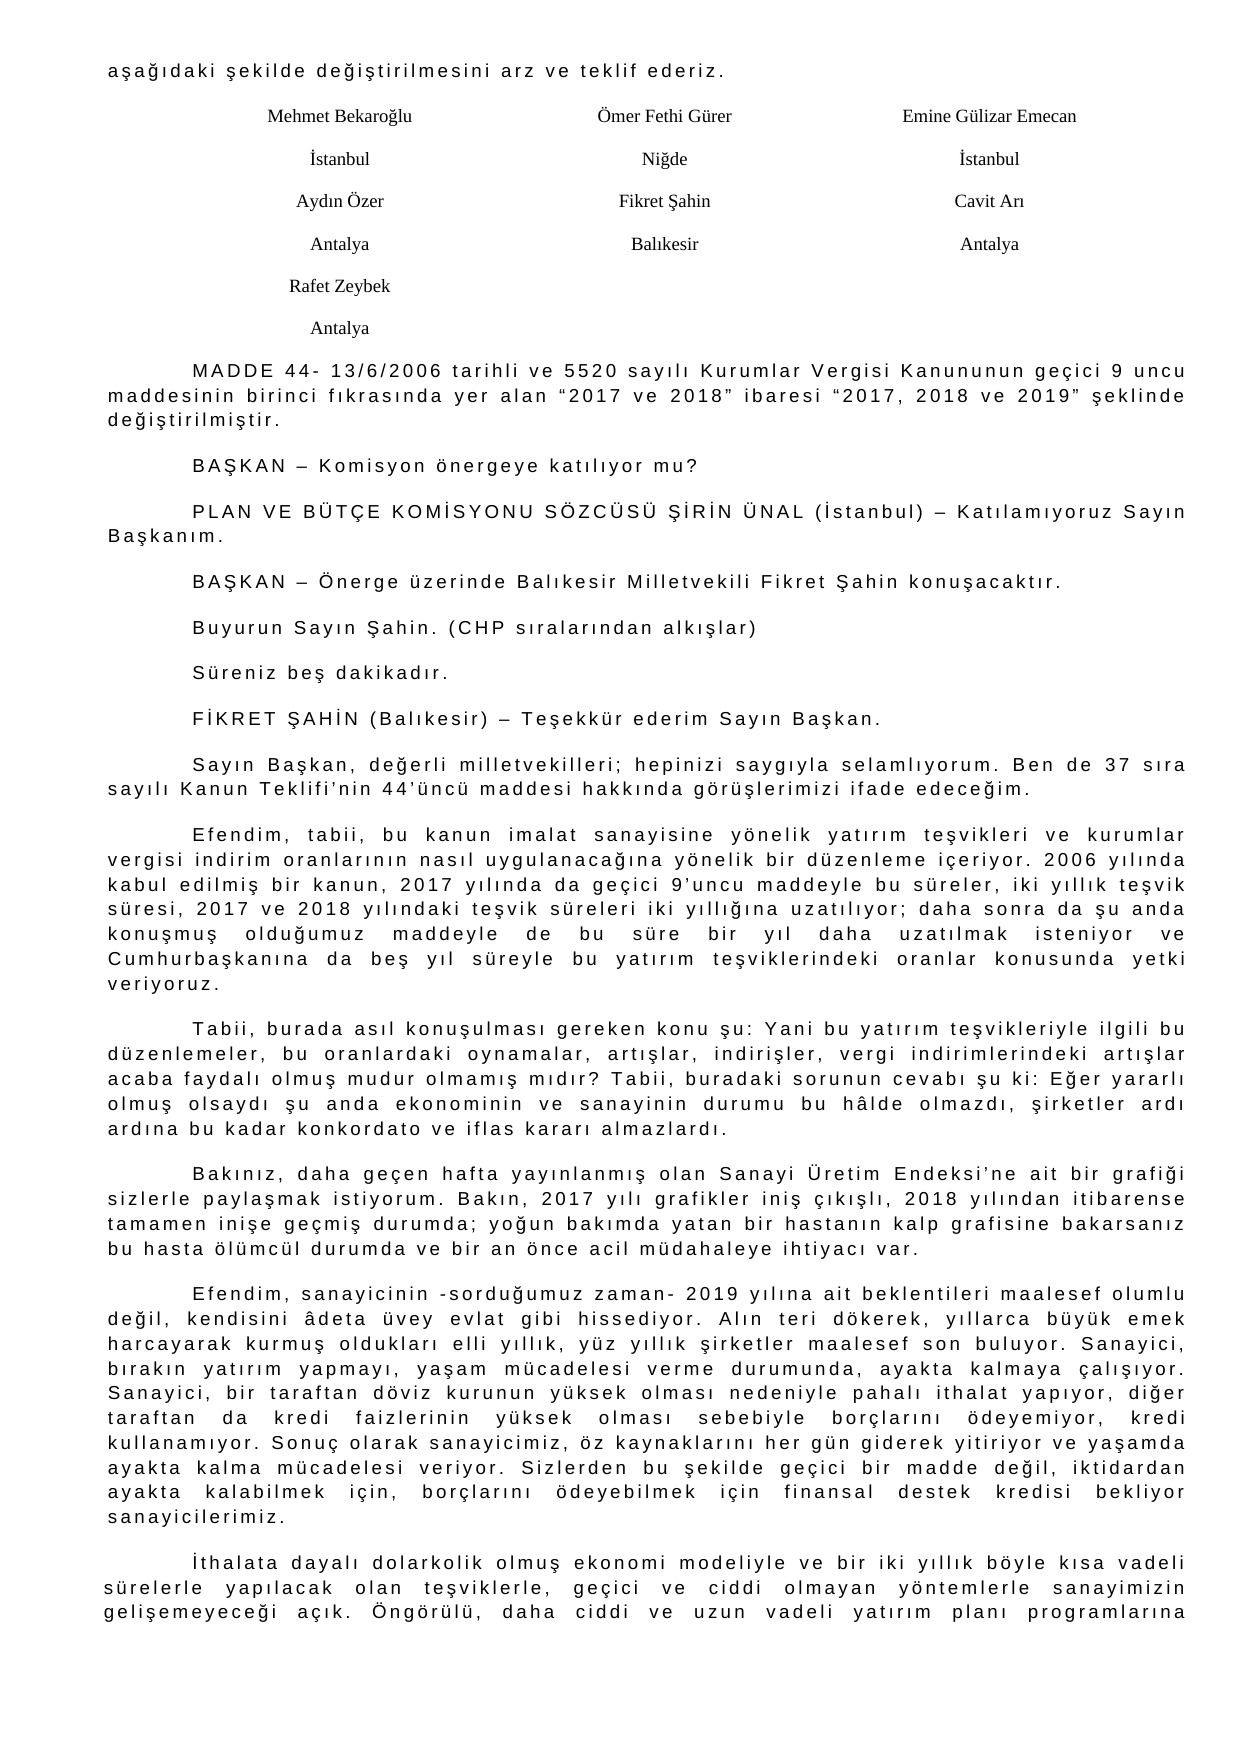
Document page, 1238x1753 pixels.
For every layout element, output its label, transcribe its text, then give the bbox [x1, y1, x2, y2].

text Aydın Özer Fikret Şahin Cavit Arı [103, 190, 1190, 212]
text Rafet Zeybek [103, 275, 1190, 296]
text İstanbul Niğde İstanbul [103, 148, 1190, 169]
text Tabii, burada asıl konuşulması gereken konu şu: Yani bu yatırım teşvikleriyle ilgili bu düzenlemeler, bu oranlardaki oynamalar, artışlar, indirişler, vergi indirimlerindeki artışlar acaba faydalı olmuş mudur olmamış mıdır? Tabii, buradaki sorunun cevabı şu ki: Eğer yararlı olmuş olsaydı şu anda ekonominin ve sanayinin durumu bu hâlde olmazdı, şirketler ardı ardına bu kadar konkordato ve iflas kararı almazlardı. [108, 1018, 1186, 1139]
text Mehmet Bekaroğlu Ömer Fethi Gürer Emine Gülizar Emecan [103, 105, 1190, 127]
text Buyurun Sayın Şahin. (CHP sıralarından alkışlar) [108, 617, 1186, 638]
text Antalya [103, 317, 1190, 339]
text Süreniz beş dakikadır. [108, 662, 1186, 684]
text Sayın Başkan, değerli milletvekilleri; hepinizi saygıyla selamlıyorum. Ben de 37 sıra sayılı Kanun Teklifi’nin 44’üncü maddesi hakkında görüşlerimizi ifade edeceğim. [108, 753, 1186, 800]
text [108, 60, 1186, 81]
text PLAN VE BÜTÇE KOMİSYONU SÖZCÜSÜ ŞİRİN ÜNAL (İstanbul) – Katılamıyoruz Sayın Başkanım. [108, 501, 1186, 547]
text MADDE 44- 13/6/2006 tarihli ve 5520 sayılı Kurumlar Vergisi Kanununun geçici 9 uncu maddesinin birinci fıkrasında yer alan “2017 ve 2018” ibaresi “2017, 2018 ve 2019” şeklinde değiştirilmiştir. [108, 360, 1186, 431]
text Efendim, sanayicinin -sorduğumuz zaman- 2019 yılına ait beklentileri maalesef olumlu değil, kendisini âdeta üvey evlat gibi hissediyor. Alın teri dökerek, yıllarca büyük emek harcayarak kurmuş oldukları elli yıllık, yüz yıllık şirketler maalesef son buluyor. Sanayici, bırakın yatırım yapmayı, yaşam mücadelesi verme durumunda, ayakta kalmaya çalışıyor. Sanayici, bir taraftan döviz kurunun yüksek olması nedeniyle pahalı ithalat yapıyor, diğer taraftan da kredi faizlerinin yüksek olması sebebiyle borçlarını ödeyemiyor, kredi kullanamıyor. Sonuç olarak sanayicimiz, öz kaynaklarını her gün giderek yitiriyor ve yaşamda ayakta kalma mücadelesi veriyor. Sizlerden bu şekilde geçici bir madde değil, iktidardan ayakta kalabilmek için, borçlarını ödeyebilmek için finansal destek kredisi bekliyor sanayicilerimiz. [108, 1283, 1186, 1528]
text FİKRET ŞAHİN (Balıkesir) – Teşekkür ederim Sayın Başkan. [108, 708, 1186, 729]
text BAŞKAN – Önerge üzerinde Balıkesir Milletvekili Fikret Şahin konuşacaktır. [108, 571, 1186, 592]
text Bakınız, daha geçen hafta yayınlanmış olan Sanayi Üretim Endeksi’ne ait bir grafiği sizlerle paylaşmak istiyorum. Bakın, 2017 yılı grafikler iniş çıkışlı, 2018 yılından itibarense tamamen inişe geçmiş durumda; yoğun bakımda yatan bir hastanın kalp grafisine bakarsanız bu hasta ölümcül durumda ve bir an önce acil müdahaleye ihtiyacı var. [108, 1163, 1186, 1259]
text Antalya Balıkesir Antalya [103, 232, 1190, 254]
text Efendim, tabii, bu kanun imalat sanayisine yönelik yatırım teşvikleri ve kurumlar vergisi indirim oranlarının nasıl uygulanacağına yönelik bir düzenleme içeriyor. 2006 yılında kabul edilmiş bir kanun, 2017 yılında da geçici 9’uncu maddeyle bu süreler, iki yıllık teşvik süresi, 2017 ve 2018 yılındaki teşvik süreleri iki yıllığına uzatılıyor; daha sonra da şu anda konuşmuş olduğumuz maddeyle de bu süre bir yıl daha uzatılmak isteniyor ve Cumhurbaşkanına da beş yıl süreyle bu yatırım teşviklerindeki oranlar konusunda yetki veriyoruz. [108, 824, 1186, 994]
text BAŞKAN – Komisyon önergeye katılıyor mu? [108, 455, 1186, 476]
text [103, 1552, 1186, 1623]
